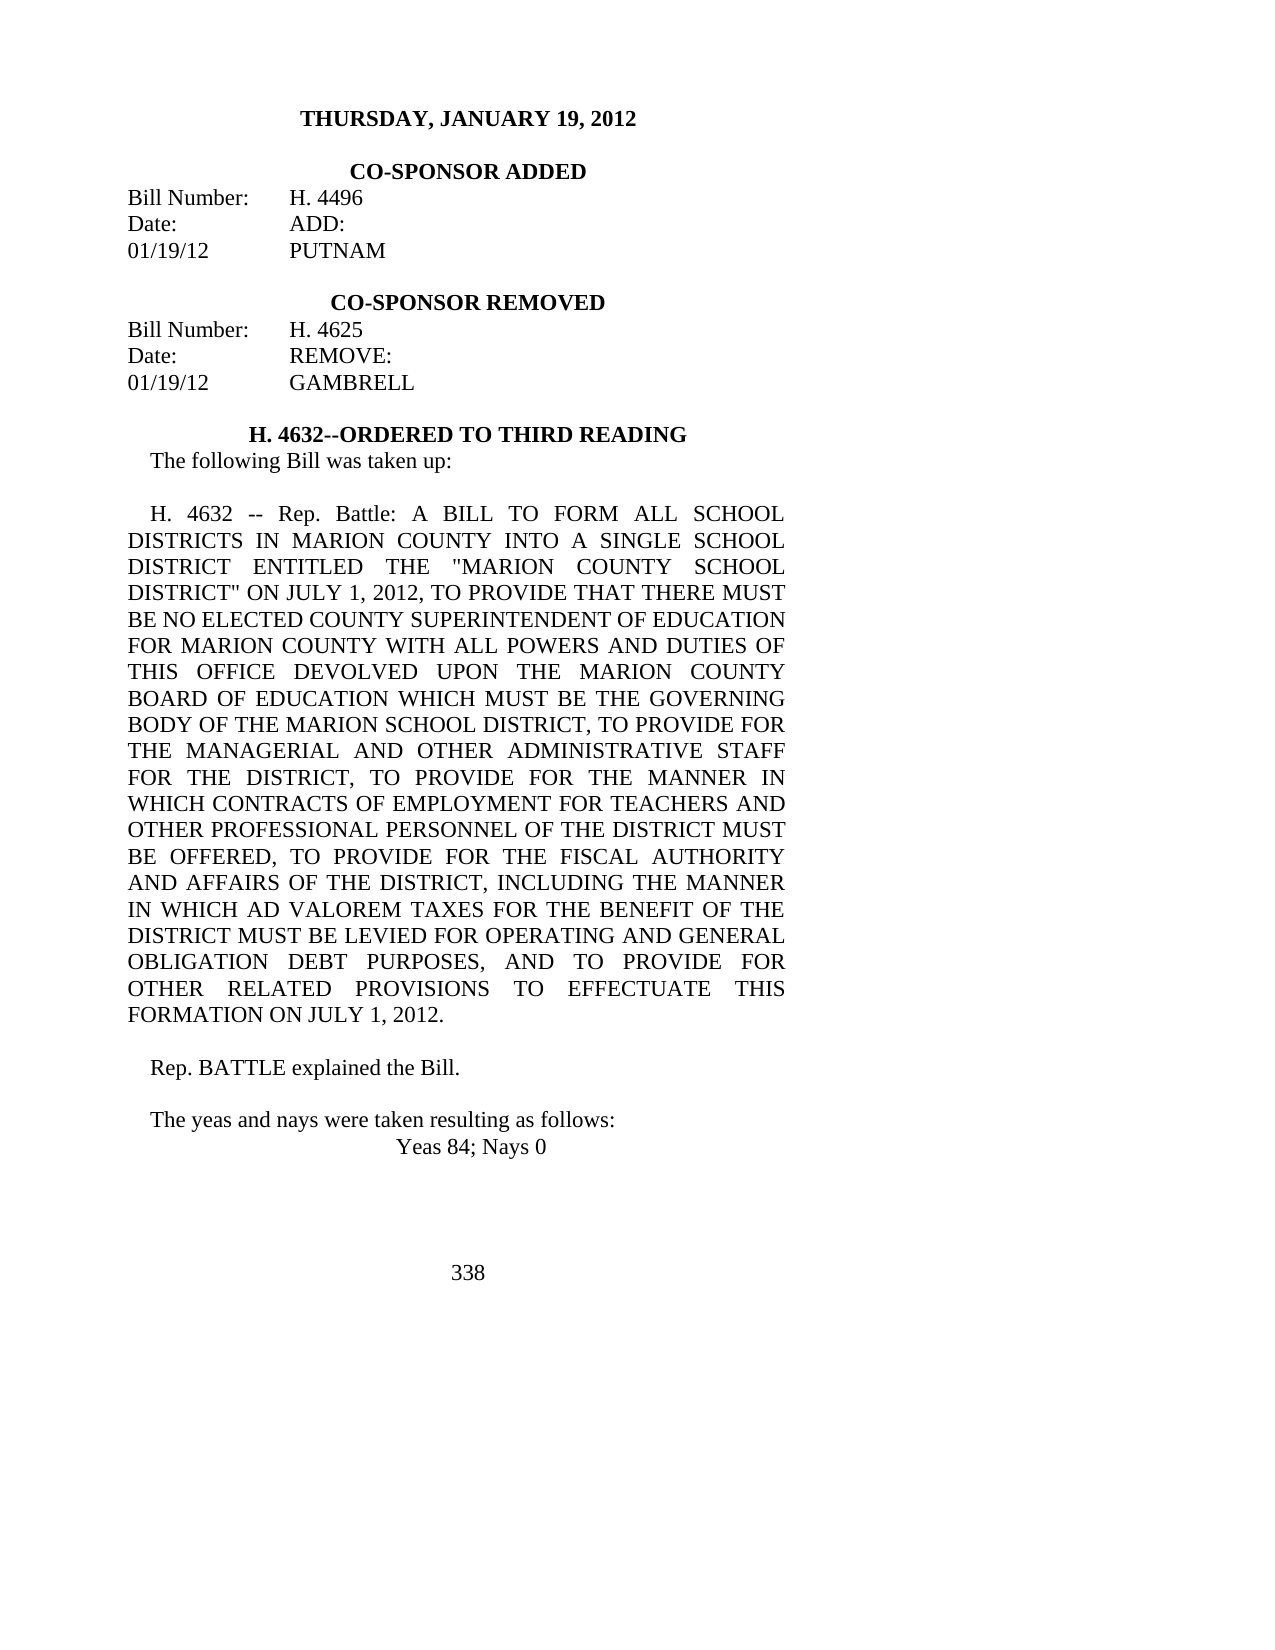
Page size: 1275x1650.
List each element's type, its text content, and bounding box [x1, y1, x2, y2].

text CO-SPONSOR REMOVED [127, 289, 786, 316]
table_cell PUTNAM [278, 237, 411, 263]
table_cell Date: [116, 210, 278, 237]
table_header Bill Number: [116, 184, 278, 210]
table_cell ADD: [278, 210, 411, 237]
table_header H. 4625 [278, 316, 441, 342]
text H. 4632 -- Rep. Battle: A BILL TO FORM ALL SCHOOL DISTRICTS IN MARION COUNTY INTO A SINGLE SCHOOL DISTRICT ENTITLED THE "MARION COUNTY SCHOOL DISTRICT" ON JULY 1, 2012, TO PROVIDE THAT THERE MUST BE NO ELECTED COUNTY SUPERINTENDENT OF EDUCATION FOR MARION COUNTY WITH ALL POWERS AND DUTIES OF THIS OFFICE DEVOLVED UPON THE MARION COUNTY BOARD OF EDUCATION WHICH MUST BE THE GOVERNING BODY OF THE MARION SCHOOL DISTRICT, TO PROVIDE FOR THE MANAGERIAL AND OTHER ADMINISTRATIVE STAFF FOR THE DISTRICT, TO PROVIDE FOR THE MANNER IN WHICH CONTRACTS OF EMPLOYMENT FOR TEACHERS AND OTHER PROFESSIONAL PERSONNEL OF THE DISTRICT MUST BE OFFERED, TO PROVIDE FOR THE FISCAL AUTHORITY AND AFFAIRS OF THE DISTRICT, INCLUDING THE MANNER IN WHICH AD VALOREM TAXES FOR THE BENEFIT OF THE DISTRICT MUST BE LEVIED FOR OPERATING AND GENERAL OBLIGATION DEBT PURPOSES, AND TO PROVIDE FOR OTHER RELATED PROVISIONS TO EFFECTUATE THIS FORMATION ON JULY 1, 2012. [127, 500, 786, 1027]
text H. 4632--ORDERED TO THIRD READING [127, 421, 786, 448]
table_cell REMOVE: [278, 342, 441, 368]
text Yeas 84; Nays 0 [127, 1133, 786, 1159]
table_header Bill Number: [116, 316, 278, 342]
table_cell 01/19/12 [116, 369, 278, 395]
table_cell GAMBRELL [278, 369, 441, 395]
text Rep. BATTLE explained the Bill. [127, 1054, 786, 1080]
text CO-SPONSOR ADDED [127, 158, 786, 184]
table_header H. 4496 [278, 184, 411, 210]
table_cell 01/19/12 [116, 237, 278, 263]
text The following Bill was taken up: [127, 448, 786, 474]
table_cell Date: [116, 342, 278, 368]
text The yeas and nays were taken resulting as follows: [127, 1106, 786, 1133]
